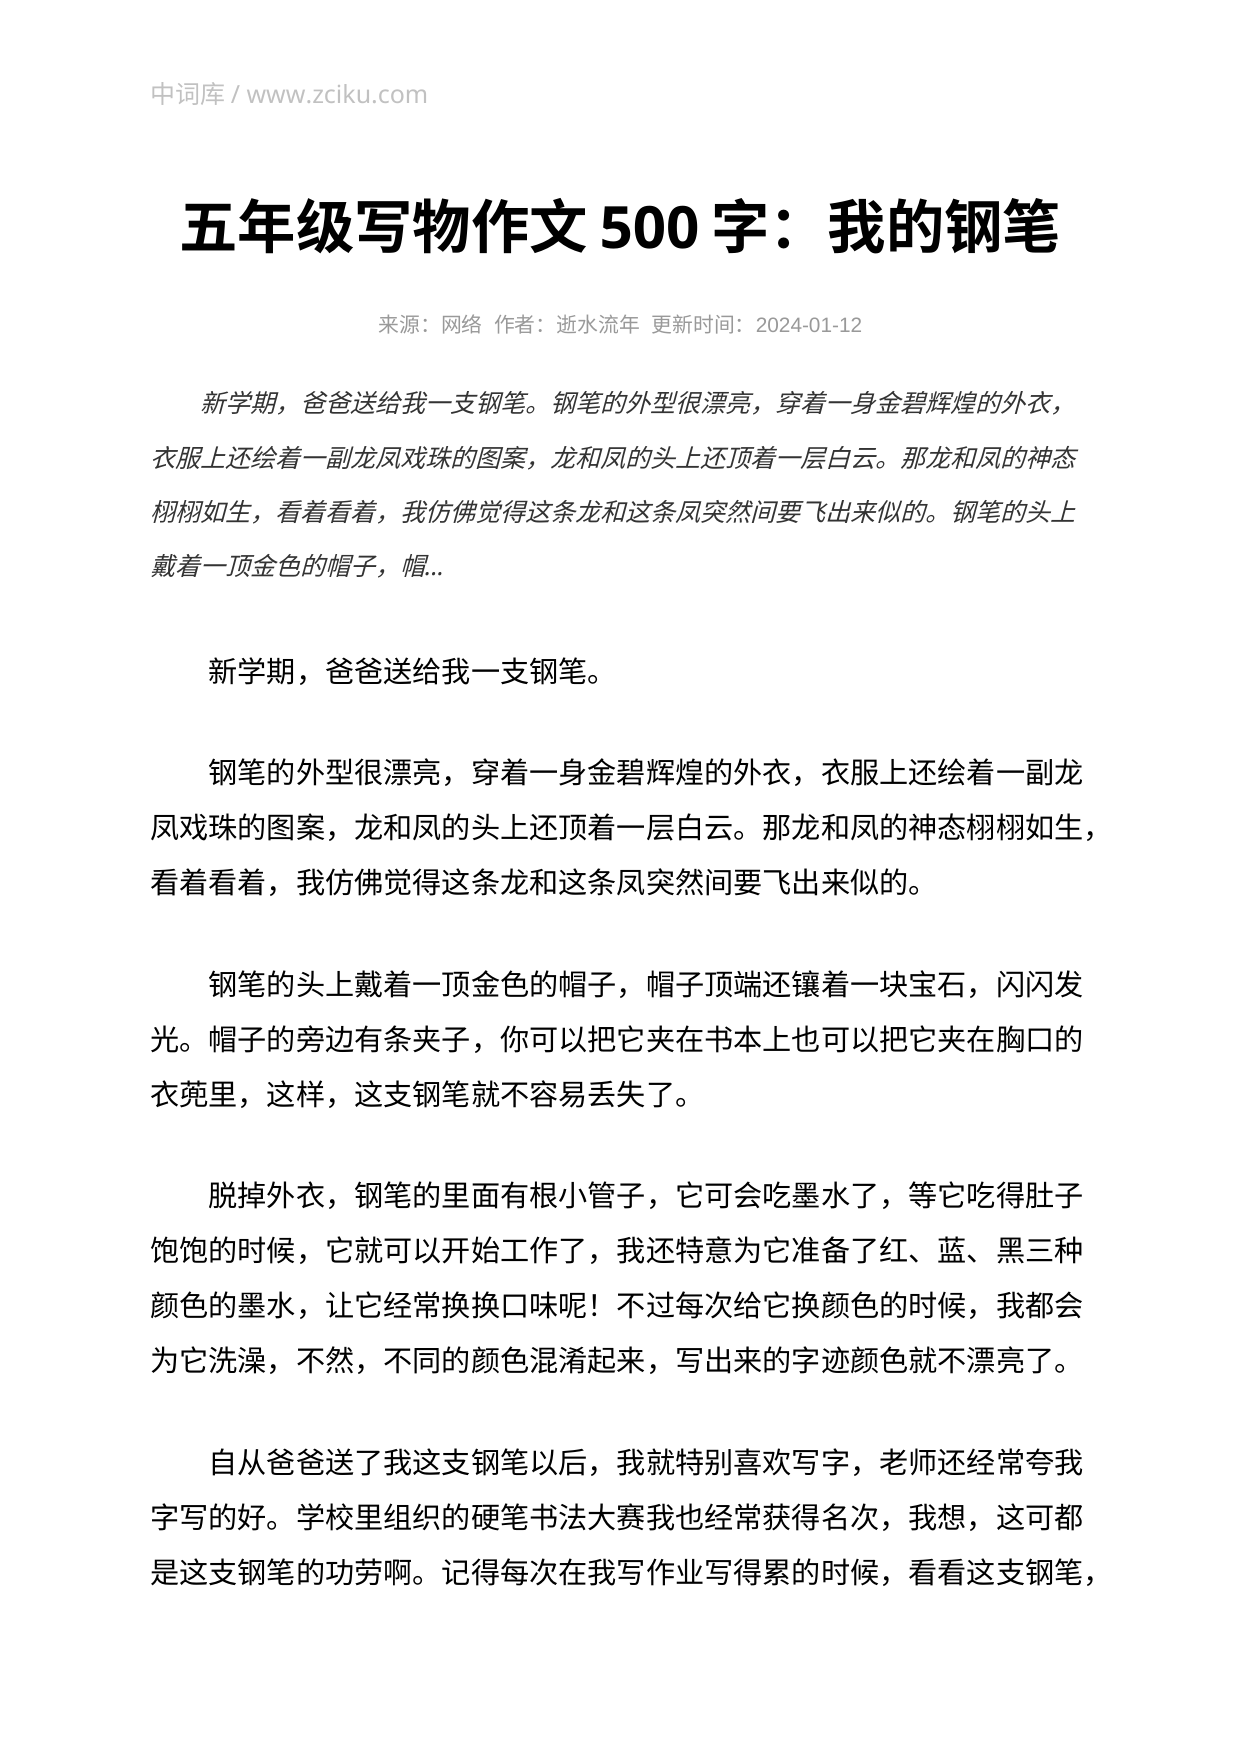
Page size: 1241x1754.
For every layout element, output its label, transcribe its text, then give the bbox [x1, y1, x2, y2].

text 脱掉外衣，钢笔的里面有根小管子，它可会吃墨水了，等它吃得肚子饱饱的时候，它就可以开始工作了，我还特意为它准备了红、蓝、黑三种颜色的墨水，让它经常换换口味呢！不过每次给它换颜色的时候，我都会为它洗澡，不然，不同的颜色混淆起来，写出来的字迹颜色就不漂亮了。 [150, 1173, 1090, 1380]
text 钢笔的外型很漂亮，穿着一身金碧辉煌的外衣，衣服上还绘着一副龙凤戏珠的图案，龙和凤的头上还顶着一层白云。那龙和凤的神态栩栩如生，看着看着，我仿佛觉得这条龙和这条凤突然间要飞出来似的。 [150, 750, 1090, 902]
text 新学期，爸爸送给我一支钢笔。 [150, 648, 1090, 690]
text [150, 1439, 1090, 1592]
text 钢笔的头上戴着一顶金色的帽子，帽子顶端还镶着一块宝石，闪闪发光。帽子的旁边有条夹子，你可以把它夹在书本上也可以把它夹在胸口的衣蔸里，这样，这支钢笔就不容易丢失了。 [150, 961, 1090, 1113]
text 来源：网络 作者：逝水流年 更新时间：2024-01-12 [150, 313, 1090, 337]
text 新学期，爸爸送给我一支钢笔。钢笔的外型很漂亮，穿着一身金碧辉煌的外衣，衣服上还绘着一副龙凤戏珠的图案，龙和凤的头上还顶着一层白云。那龙和凤的神态栩栩如生，看着看着，我仿佛觉得这条龙和这条凤突然间要飞出来似的。钢笔的头上戴着一顶金色的帽子，帽... [150, 384, 1090, 583]
subtitle 五年级写物作文500字：我的钢笔 [150, 181, 1090, 266]
